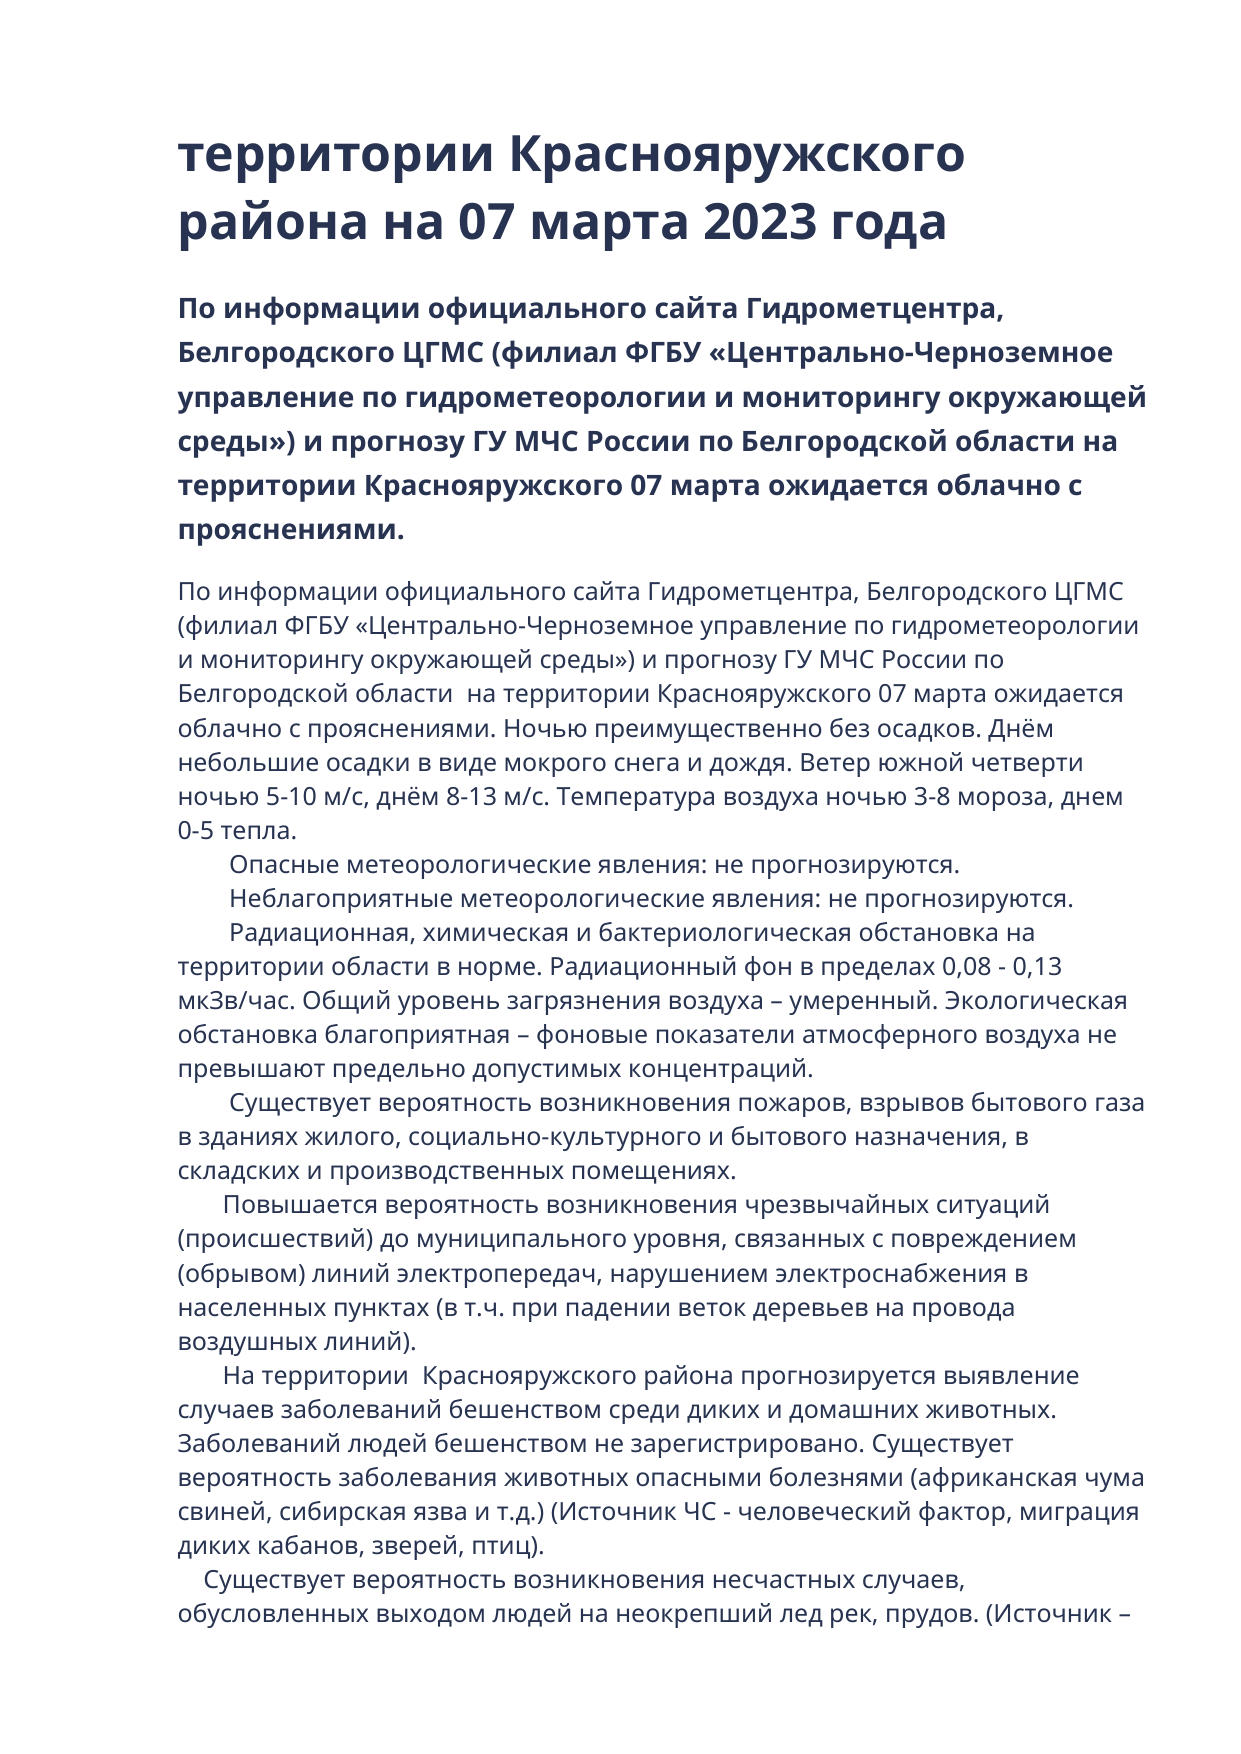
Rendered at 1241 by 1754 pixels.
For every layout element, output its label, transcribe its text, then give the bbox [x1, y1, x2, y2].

text По информации официального сайта Гидрометцентра, Белгородского ЦГМС (филиал ФГБУ «Центрально-Черноземное управление по гидрометеорологии и мониторингу окружающей среды») и прогнозу ГУ МЧС России по Белгородской области на территории Краснояружского 07 марта ожидается облачно с прояснениями. [177, 289, 1152, 547]
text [177, 574, 1152, 1630]
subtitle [177, 118, 1152, 254]
